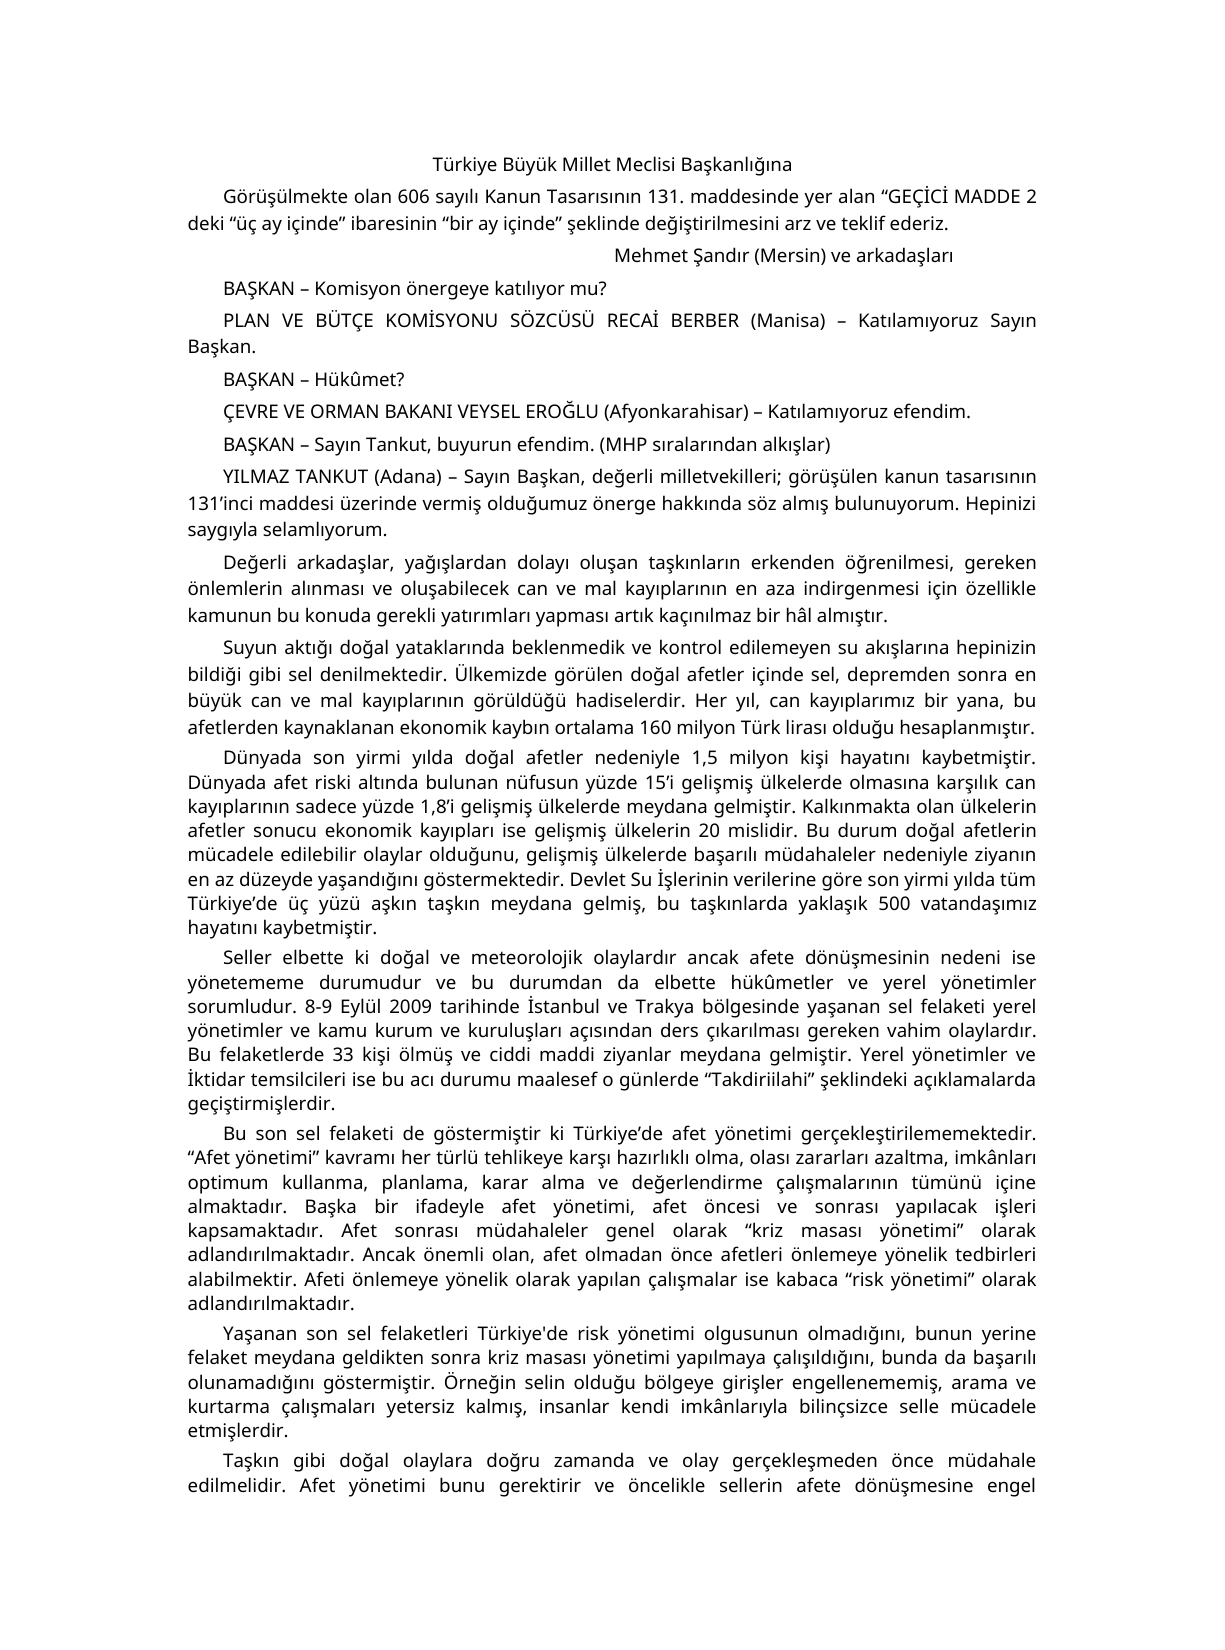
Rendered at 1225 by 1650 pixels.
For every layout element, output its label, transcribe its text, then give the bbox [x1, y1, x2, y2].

text Türkiye Büyük Millet Meclisi Başkanlığına [187, 150, 1037, 177]
text Suyun aktığı doğal yataklarında beklenmedik ve kontrol edilemeyen su akışlarına hepinizin bildiği gibi sel denilmektedir. Ülkemizde görülen doğal afetler içinde sel, depremden sonra en büyük can ve mal kayıplarının görüldüğü hadiselerdir. Her yıl, can kayıplarımız bir yana, bu afetlerden kaynaklanan ekonomik kaybın ortalama 160 milyon Türk lirası olduğu hesaplanmıştır. [187, 633, 1037, 739]
text YILMAZ TANKUT (Adana) – Sayın Başkan, değerli milletvekilleri; görüşülen kanun tasarısının 131’inci maddesi üzerinde vermiş olduğumuz önerge hakkında söz almış bulunuyorum. Hepinizi saygıyla selamlıyorum. [187, 462, 1037, 542]
text BAŞKAN – Hükûmet? [187, 365, 1037, 392]
text Seller elbette ki doğal ve meteorolojik olaylardır ancak afete dönüşmesinin nedeni ise yönetememe durumudur ve bu durumdan da elbette hükûmetler ve yerel yönetimler sorumludur. 8-9 Eylül 2009 tarihinde İstanbul ve Trakya bölgesinde yaşanan sel felaketi yerel yönetimler ve kamu kurum ve kuruluşları açısından ders çıkarılması gereken vahim olaylardır. Bu felaketlerde 33 kişi ölmüş ve ciddi maddi ziyanlar meydana gelmiştir. Yerel yönetimler ve İktidar temsilcileri ise bu acı durumu maalesef o günlerde “Takdiriilahi” şeklindeki açıklamalarda geçiştirmişlerdir. [187, 945, 1037, 1115]
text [187, 1448, 1037, 1497]
text BAŞKAN – Sayın Tankut, buyurun efendim. (MHP sıralarından alkışlar) [187, 430, 1037, 456]
text Değerli arkadaşlar, yağışlardan dolayı oluşan taşkınların erkenden öğrenilmesi, gereken önlemlerin alınması ve oluşabilecek can ve mal kayıplarının en aza indirgenmesi için özellikle kamunun bu konuda gerekli yatırımları yapması artık kaçınılmaz bir hâl almıştır. [187, 548, 1037, 627]
text Görüşülmekte olan 606 sayılı Kanun Tasarısının 131. maddesinde yer alan “GEÇİCİ MADDE 2 deki “üç ay içinde” ibaresinin “bir ay içinde” şeklinde değiştirilmesini arz ve teklif ederiz. [187, 182, 1037, 236]
text PLAN VE BÜTÇE KOMİSYONU SÖZCÜSÜ RECAİ BERBER (Manisa) – Katılamıyoruz Sayın Başkan. [187, 306, 1037, 359]
text Bu son sel felaketi de göstermiştir ki Türkiye’de afet yönetimi gerçekleştirilememektedir. “Afet yönetimi” kavramı her türlü tehlikeye karşı hazırlıklı olma, olası zararları azaltma, imkânları optimum kullanma, planlama, karar alma ve değerlendirme çalışmalarının tümünü içine almaktadır. Başka bir ifadeyle afet yönetimi, afet öncesi ve sonrası yapılacak işleri kapsamaktadır. Afet sonrası müdahaleler genel olarak “kriz masası yönetimi” olarak adlandırılmaktadır. Ancak önemli olan, afet olmadan önce afetleri önlemeye yönelik tedbirleri alabilmektir. Afeti önlemeye yönelik olarak yapılan çalışmalar ise kabaca “risk yönetimi” olarak adlandırılmaktadır. [187, 1121, 1037, 1315]
text Mehmet Şandır (Mersin) ve arkadaşları [187, 241, 1037, 268]
text Dünyada son yirmi yılda doğal afetler nedeniyle 1,5 milyon kişi hayatını kaybetmiştir. Dünyada afet riski altında bulunan nüfusun yüzde 15’i gelişmiş ülkelerde olmasına karşılık can kayıplarının sadece yüzde 1,8’i gelişmiş ülkelerde meydana gelmiştir. Kalkınmakta olan ülkelerin afetler sonucu ekonomik kayıpları ise gelişmiş ülkelerin 20 mislidir. Bu durum doğal afetlerin mücadele edilebilir olaylar olduğunu, gelişmiş ülkelerde başarılı müdahaleler nedeniyle ziyanın en az düzeyde yaşandığını göstermektedir. Devlet Su İşlerinin verilerine göre son yirmi yılda tüm Türkiye’de üç yüzü aşkın taşkın meydana gelmiş, bu taşkınlarda yaklaşık 500 vatandaşımız hayatını kaybetmiştir. [187, 745, 1037, 939]
text Yaşanan son sel felaketleri Türkiye'de risk yönetimi olgusunun olmadığını, bunun yerine felaket meydana geldikten sonra kriz masası yönetimi yapılmaya çalışıldığını, bunda da başarılı olunamadığını göstermiştir. Örneğin selin olduğu bölgeye girişler engellenememiş, arama ve kurtarma çalışmaları yetersiz kalmış, insanlar kendi imkânlarıyla bilinçsizce selle mücadele etmişlerdir. [187, 1321, 1037, 1442]
text ÇEVRE VE ORMAN BAKANI VEYSEL EROĞLU (Afyonkarahisar) – Katılamıyoruz efendim. [187, 397, 1037, 424]
text BAŞKAN – Komisyon önergeye katılıyor mu? [187, 274, 1037, 300]
